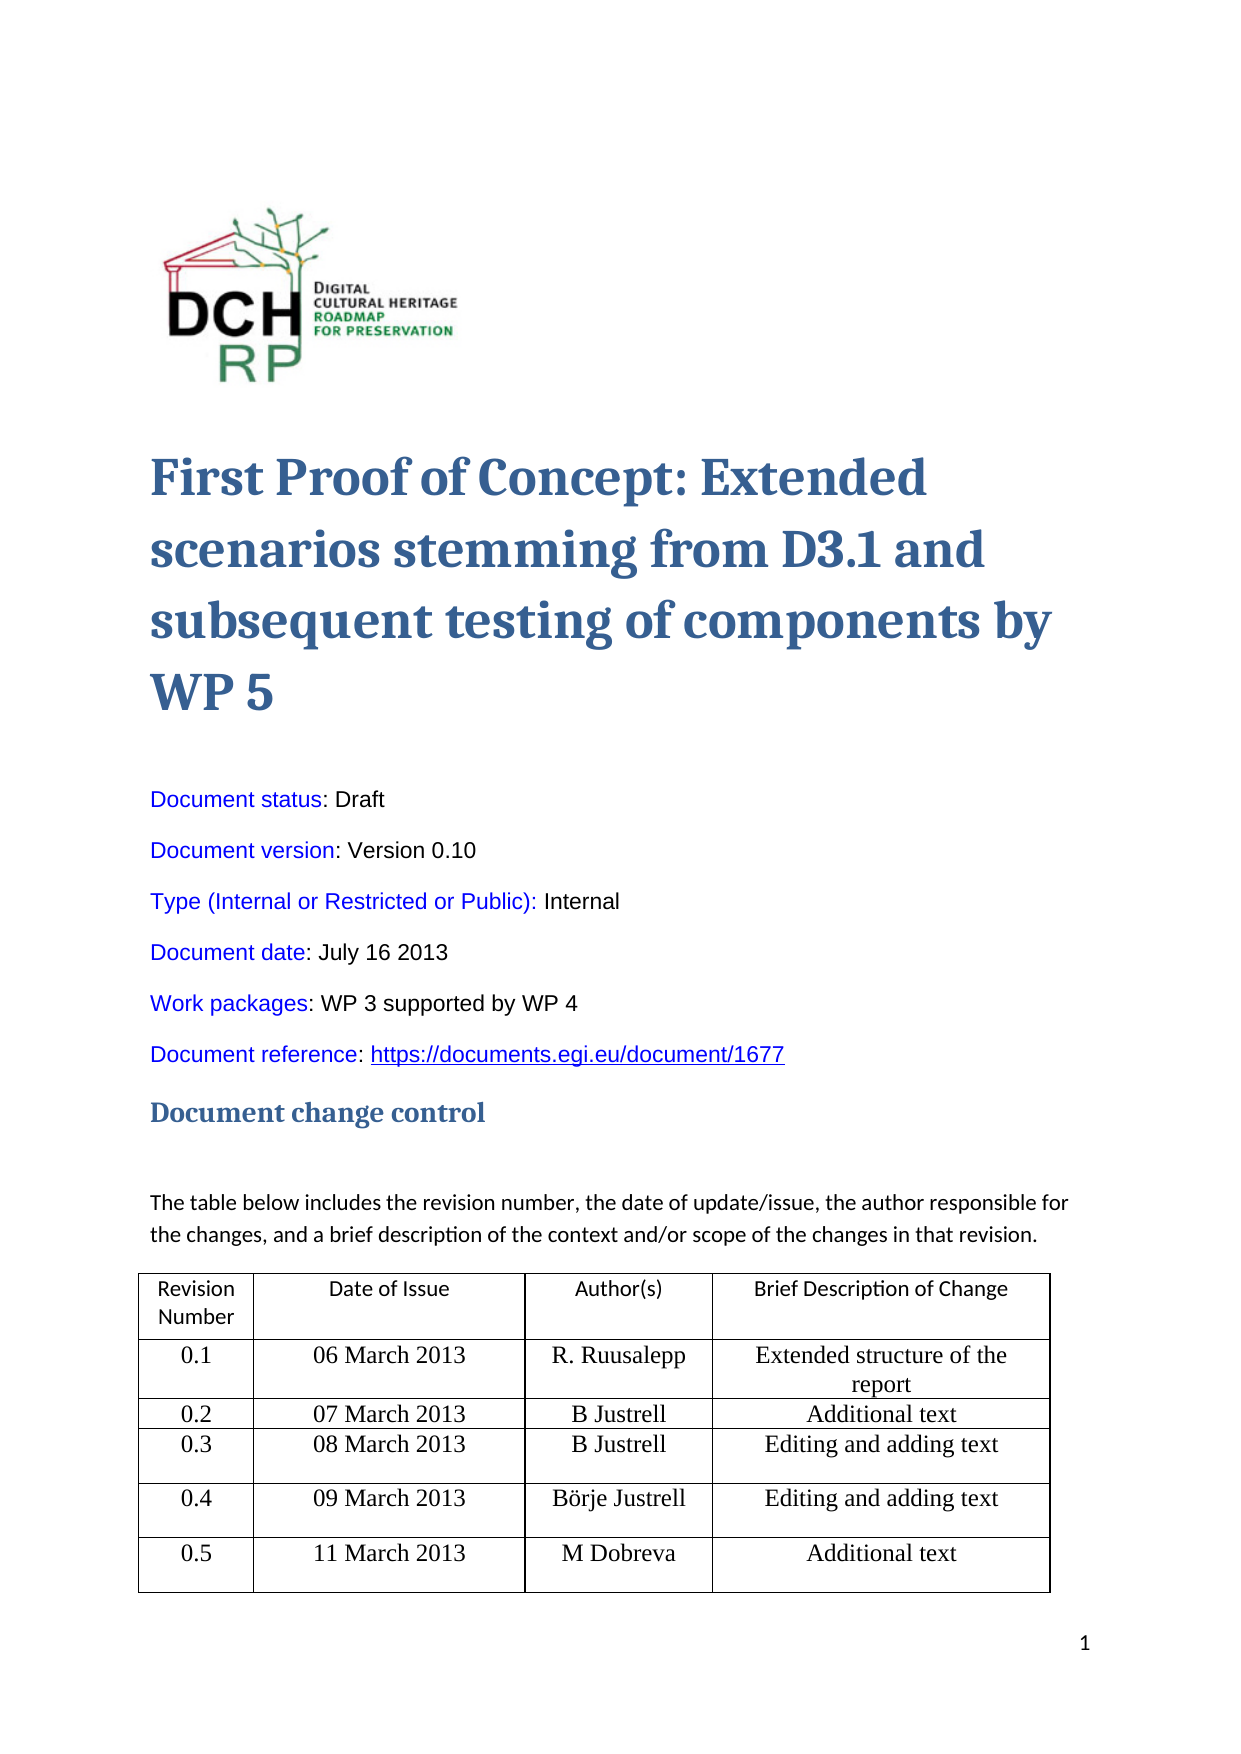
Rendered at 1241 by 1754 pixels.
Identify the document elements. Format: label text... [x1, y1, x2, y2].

table_cell 08 March 2013 [254, 1429, 524, 1482]
table_cell Additional text [713, 1538, 1049, 1592]
table_header Date of Issue [254, 1274, 524, 1339]
table_cell 0.4 [139, 1484, 253, 1537]
text The table below includes the revision number, the date of update/issue, the author responsible for the changes, and a brief description of the context and/or scope of the changes in that revision. [150, 1188, 1090, 1248]
table_cell 0.5 [139, 1538, 253, 1592]
subtitle First Proof of Concept: Extended scenarios stemming from D3.1 and subsequent testing of components by WP 5 [150, 447, 1090, 724]
text Document status: Draft [150, 786, 1090, 812]
table_cell 0.1 [139, 1340, 253, 1398]
table_cell 06 March 2013 [254, 1340, 524, 1398]
table_cell 11 March 2013 [254, 1538, 524, 1592]
table_cell 0.2 [139, 1399, 253, 1428]
table_cell 0.3 [139, 1429, 253, 1482]
subtitle Document change control [150, 1096, 1090, 1130]
table_cell Börje Justrell [526, 1484, 712, 1537]
text Type (Internal or Restricted or Public): Internal [150, 888, 1090, 914]
text Document date: July 16 2013 [150, 939, 1090, 965]
table_header Revision Number [139, 1274, 253, 1339]
table_cell M Dobreva [526, 1538, 712, 1592]
table_cell Editing and adding text [713, 1484, 1049, 1537]
table_cell 09 March 2013 [254, 1484, 524, 1537]
table_cell B Justrell [526, 1399, 712, 1428]
text Document reference: https://documents.egi.eu/document/1677 [150, 1041, 1090, 1067]
table_cell R. Ruusalepp [526, 1340, 712, 1398]
text Document version: Version 0.10 [150, 837, 1090, 863]
table_cell 07 March 2013 [254, 1399, 524, 1428]
table_cell Editing and adding text [713, 1429, 1049, 1482]
table_cell Extended structure of the report [713, 1340, 1049, 1398]
text Work packages: WP 3 supported by WP 4 [150, 990, 1090, 1016]
table_cell B Justrell [526, 1429, 712, 1482]
table_header Author(s) [526, 1274, 712, 1339]
table_header Brief Description of Change [713, 1274, 1049, 1339]
picture [150, 200, 467, 392]
table_cell Additional text [713, 1399, 1049, 1428]
